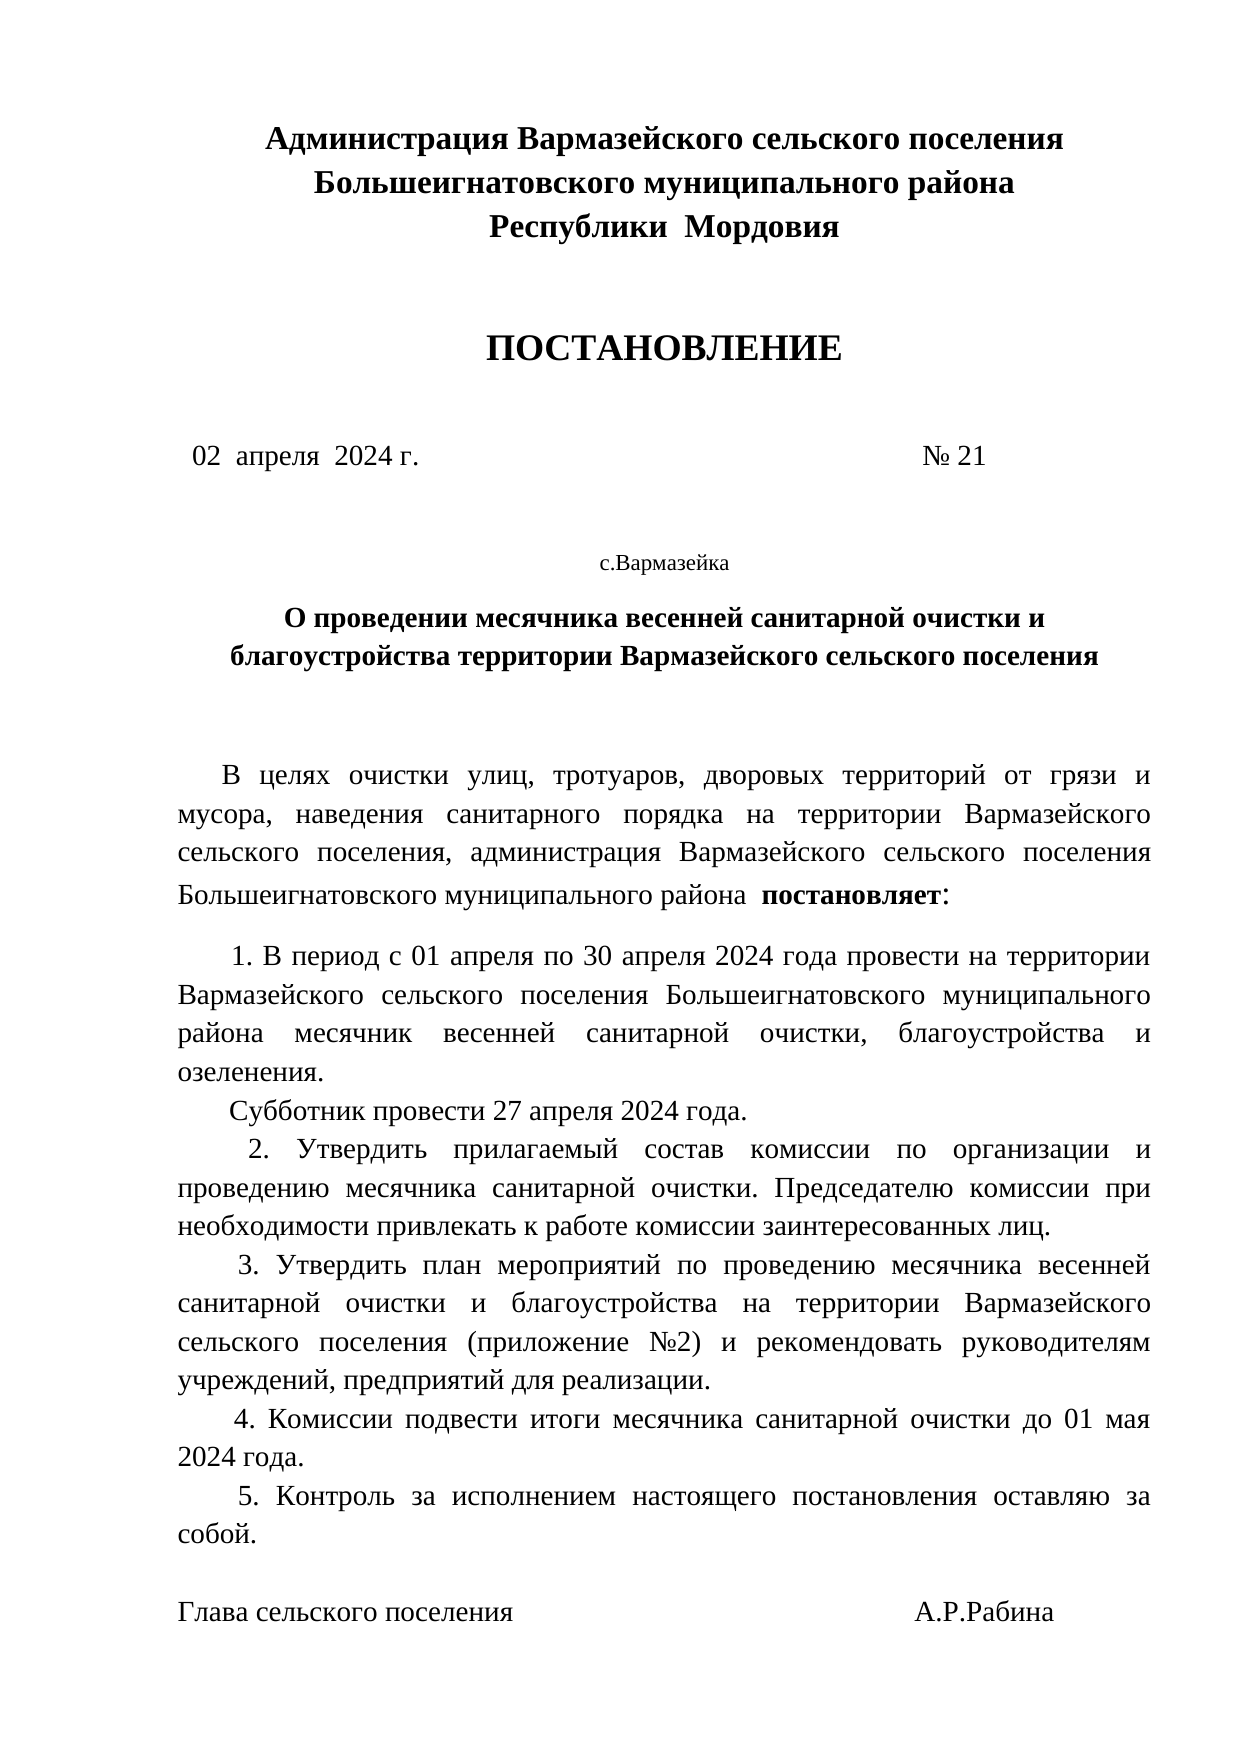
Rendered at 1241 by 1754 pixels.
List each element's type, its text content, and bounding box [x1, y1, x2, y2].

text 3. Утвердить план мероприятий по проведению месячника весенней санитарной очистки и благоустройства на территории Вармазейского сельского поселения (приложение №2) и рекомендовать руководителям учреждений, предприятий для реализации. [177, 1247, 1152, 1396]
text 4. Комиссии подвести итоги месячника санитарной очистки до 01 мая 2024 года. [177, 1401, 1152, 1473]
text О проведении месячника весенней санитарной очистки и благоустройства территории Вармазейского сельского поселения [177, 600, 1152, 672]
subtitle ПОСТАНОВЛЕНИЕ [177, 325, 1152, 368]
text Администрация Вармазейского сельского поселения [177, 118, 1152, 156]
text с.Вармазейка [177, 549, 1152, 575]
text Глава сельского поселения А.Р.Рабина [177, 1594, 1152, 1627]
text 1. В период с 01 апреля по 30 апреля 2024 года провести на территории Вармазейского сельского поселения Большеигнатовского муниципального района месячник весенней санитарной очистки, благоустройства и озеленения. [177, 938, 1152, 1088]
text 2. Утвердить прилагаемый состав комиссии по организации и проведению месячника санитарной очистки. Председателю комиссии при необходимости привлекать к работе комиссии заинтересованных лиц. [177, 1131, 1152, 1242]
text Республики Мордовия [177, 206, 1152, 244]
text Субботник провести 27 апреля 2024 года. [177, 1093, 1152, 1126]
text В целях очистки улиц, тротуаров, дворовых территорий от грязи и мусора, наведения санитарного порядка на территории Вармазейского сельского поселения, администрация Вармазейского сельского поселения Большеигнатовского муниципального района постановляет: [177, 757, 1152, 912]
text 5. Контроль за исполнением настоящего постановления оставляю за собой. [177, 1478, 1152, 1550]
text 02 апреля 2024 г. № 21 [177, 438, 1152, 472]
text Большеигнатовского муниципального района [177, 162, 1152, 201]
